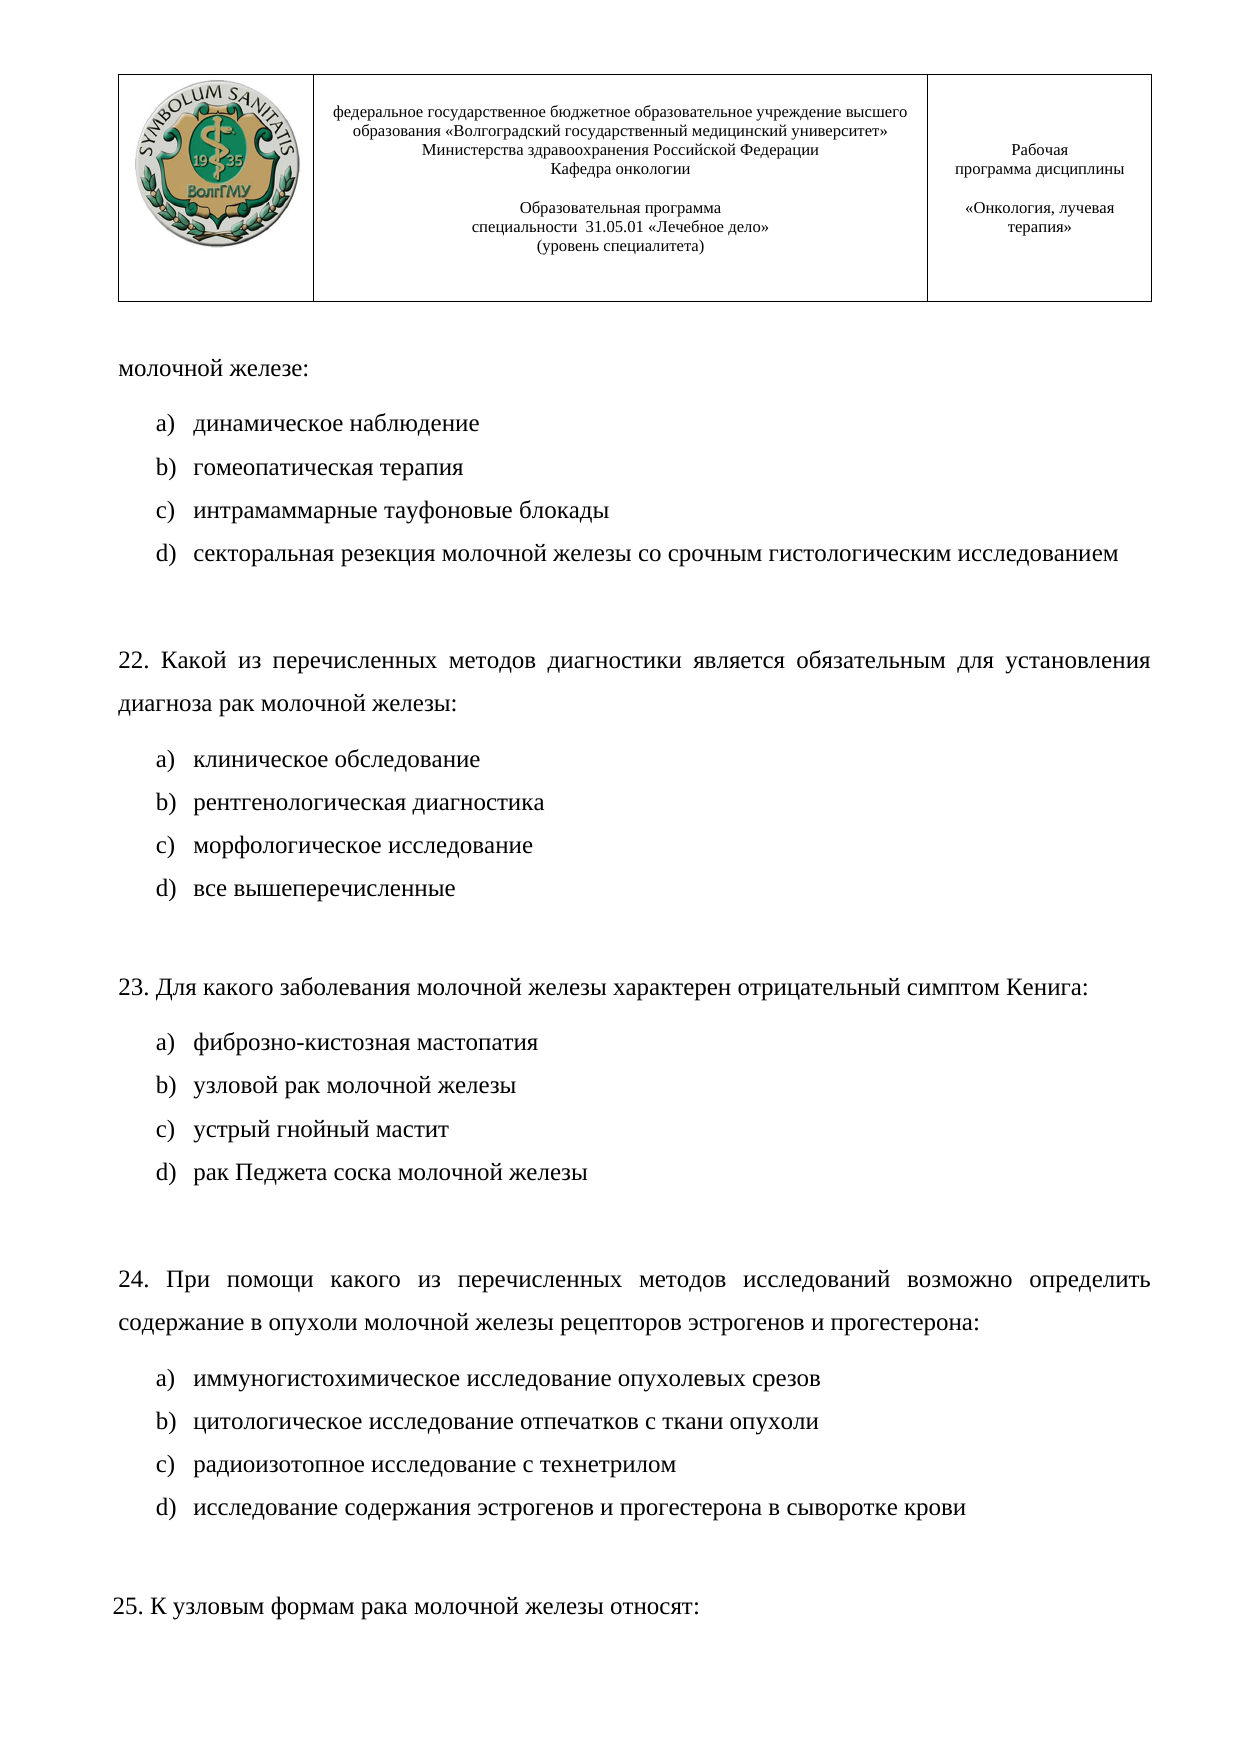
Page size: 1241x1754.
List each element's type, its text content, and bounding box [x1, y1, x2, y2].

list все вышеперечисленные [156, 873, 1152, 902]
list секторальная резекция молочной железы со срочным гистологическим исследованием [156, 538, 1152, 567]
picture [129, 75, 306, 252]
list цитологическое исследование отпечатков с ткани опухоли [156, 1406, 1152, 1434]
text 22. Какой из перечисленных методов диагностики является обязательным для установления диагноза рак молочной железы: [118, 645, 1152, 717]
text 21. Определите тактику при узловых не верифицированных опухолевидных образованиях в молочной железе: [118, 353, 1152, 382]
list клиническое обследование [156, 744, 1152, 772]
list узловой рак молочной железы [156, 1071, 1152, 1099]
list фиброзно-кистозная мастопатия [156, 1027, 1152, 1056]
list устрый гнойный мастит [156, 1114, 1152, 1142]
text 24. При помощи какого из перечисленных методов исследований возможно определить содержание в опухоли молочной железы рецепторов эстрогенов и прогестерона: [118, 1264, 1152, 1336]
text 23. Для какого заболевания молочной железы характерен отрицательный симптом Кенига: [118, 972, 1152, 1001]
list интрамаммарные тауфоновые блокады [156, 495, 1152, 523]
list иммуногистохимическое исследование опухолевых срезов [156, 1363, 1152, 1391]
list рентгенологическая диагностика [156, 787, 1152, 816]
list динамическое наблюдение [156, 408, 1152, 437]
list радиоизотопное исследование с технетрилом [156, 1449, 1152, 1478]
list рак Педжета соска молочной железы [156, 1157, 1152, 1186]
list исследование содержания эстрогенов и прогестерона в сыворотке крови [156, 1492, 1152, 1521]
text 25. К узловым формам рака молочной железы относят: [112, 1591, 1152, 1619]
list морфологическое исследование [156, 830, 1152, 859]
list гомеопатическая терапия [156, 452, 1152, 480]
